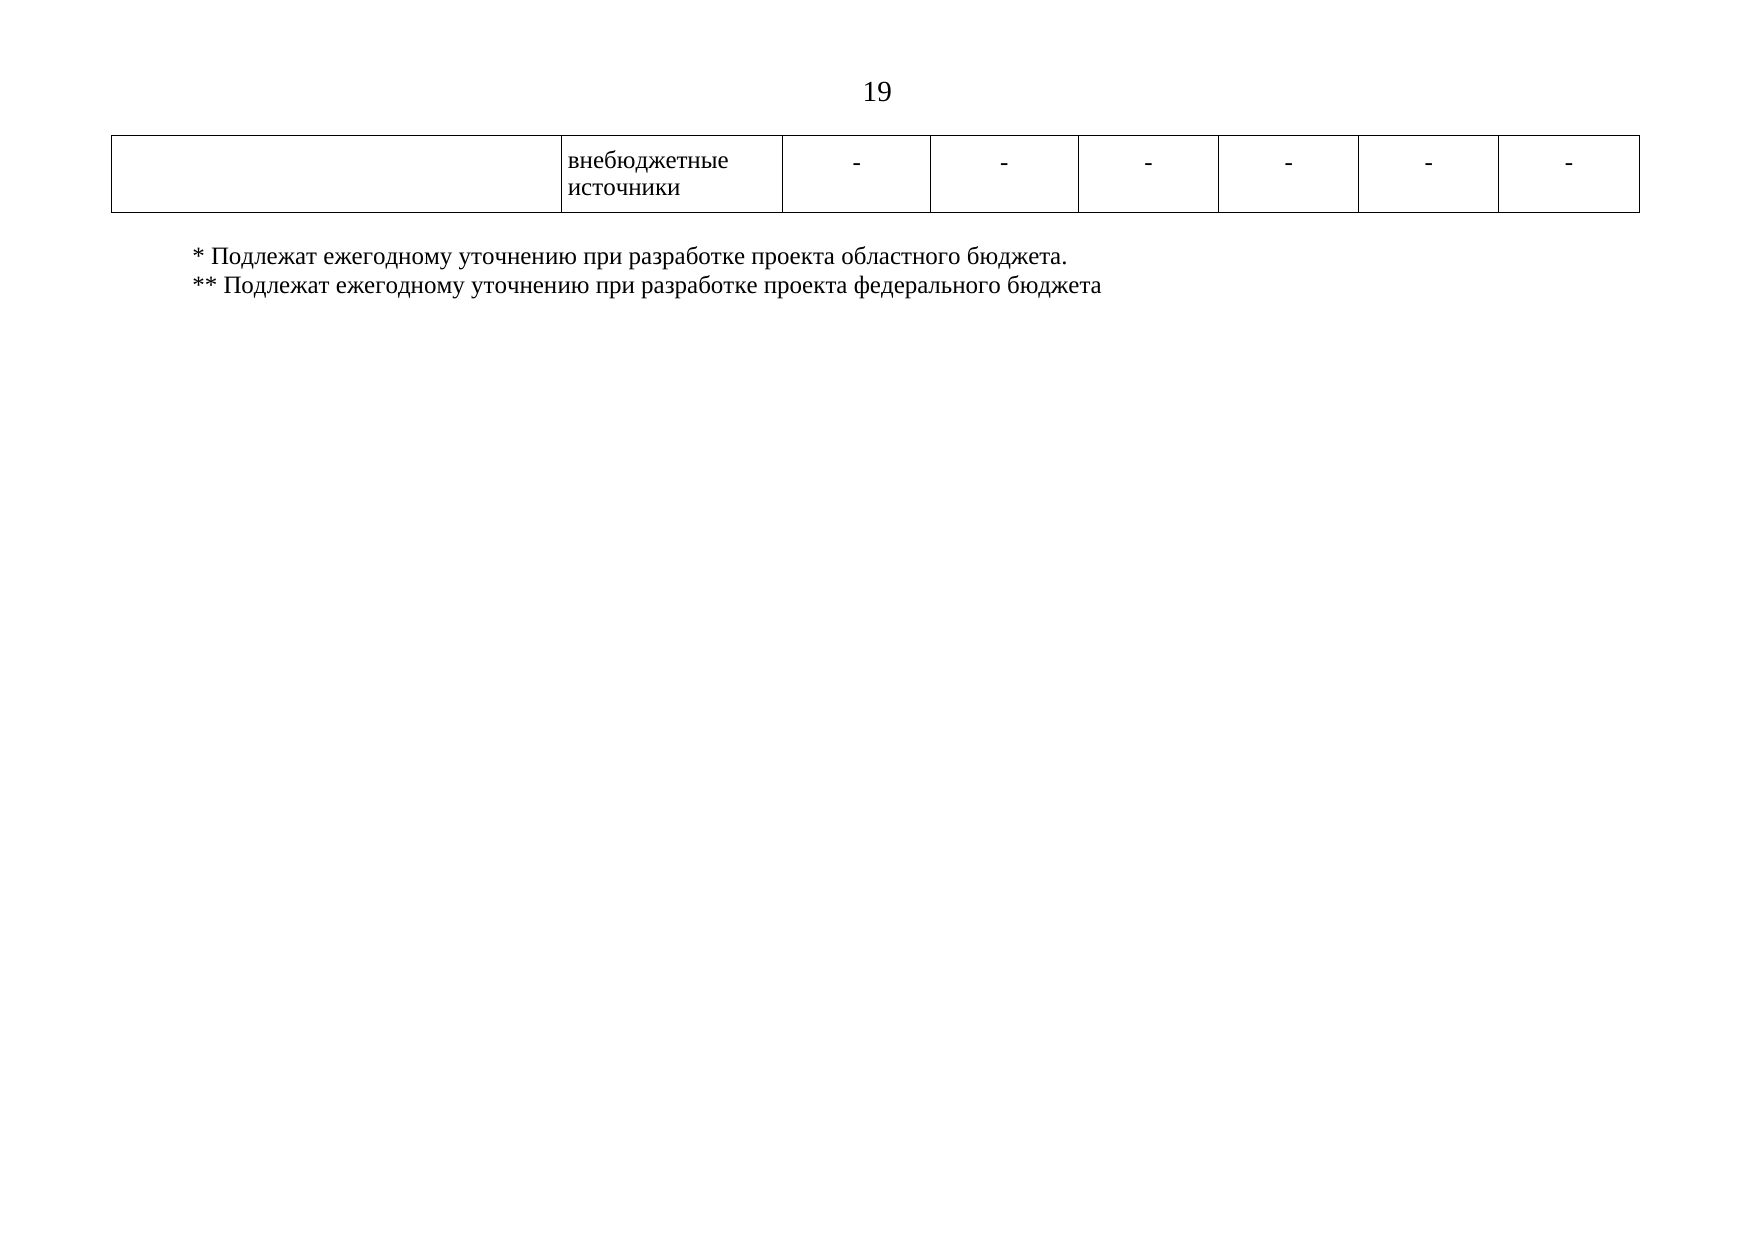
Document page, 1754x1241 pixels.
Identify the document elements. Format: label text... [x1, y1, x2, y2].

table_cell - [783, 136, 930, 212]
title ** Подлежат ежегодному уточнению при разработке проекта федерального бюджета [118, 270, 1636, 299]
table_cell [112, 136, 561, 212]
table_cell - [1079, 136, 1218, 212]
text * Подлежат ежегодному уточнению при разработке проекта областного бюджета. [118, 241, 1636, 270]
table_cell - [1219, 136, 1358, 212]
table_cell - [1499, 136, 1639, 212]
table_cell внебюджетные источники [562, 136, 782, 212]
table_cell - [931, 136, 1078, 212]
table_cell - [1359, 136, 1498, 212]
